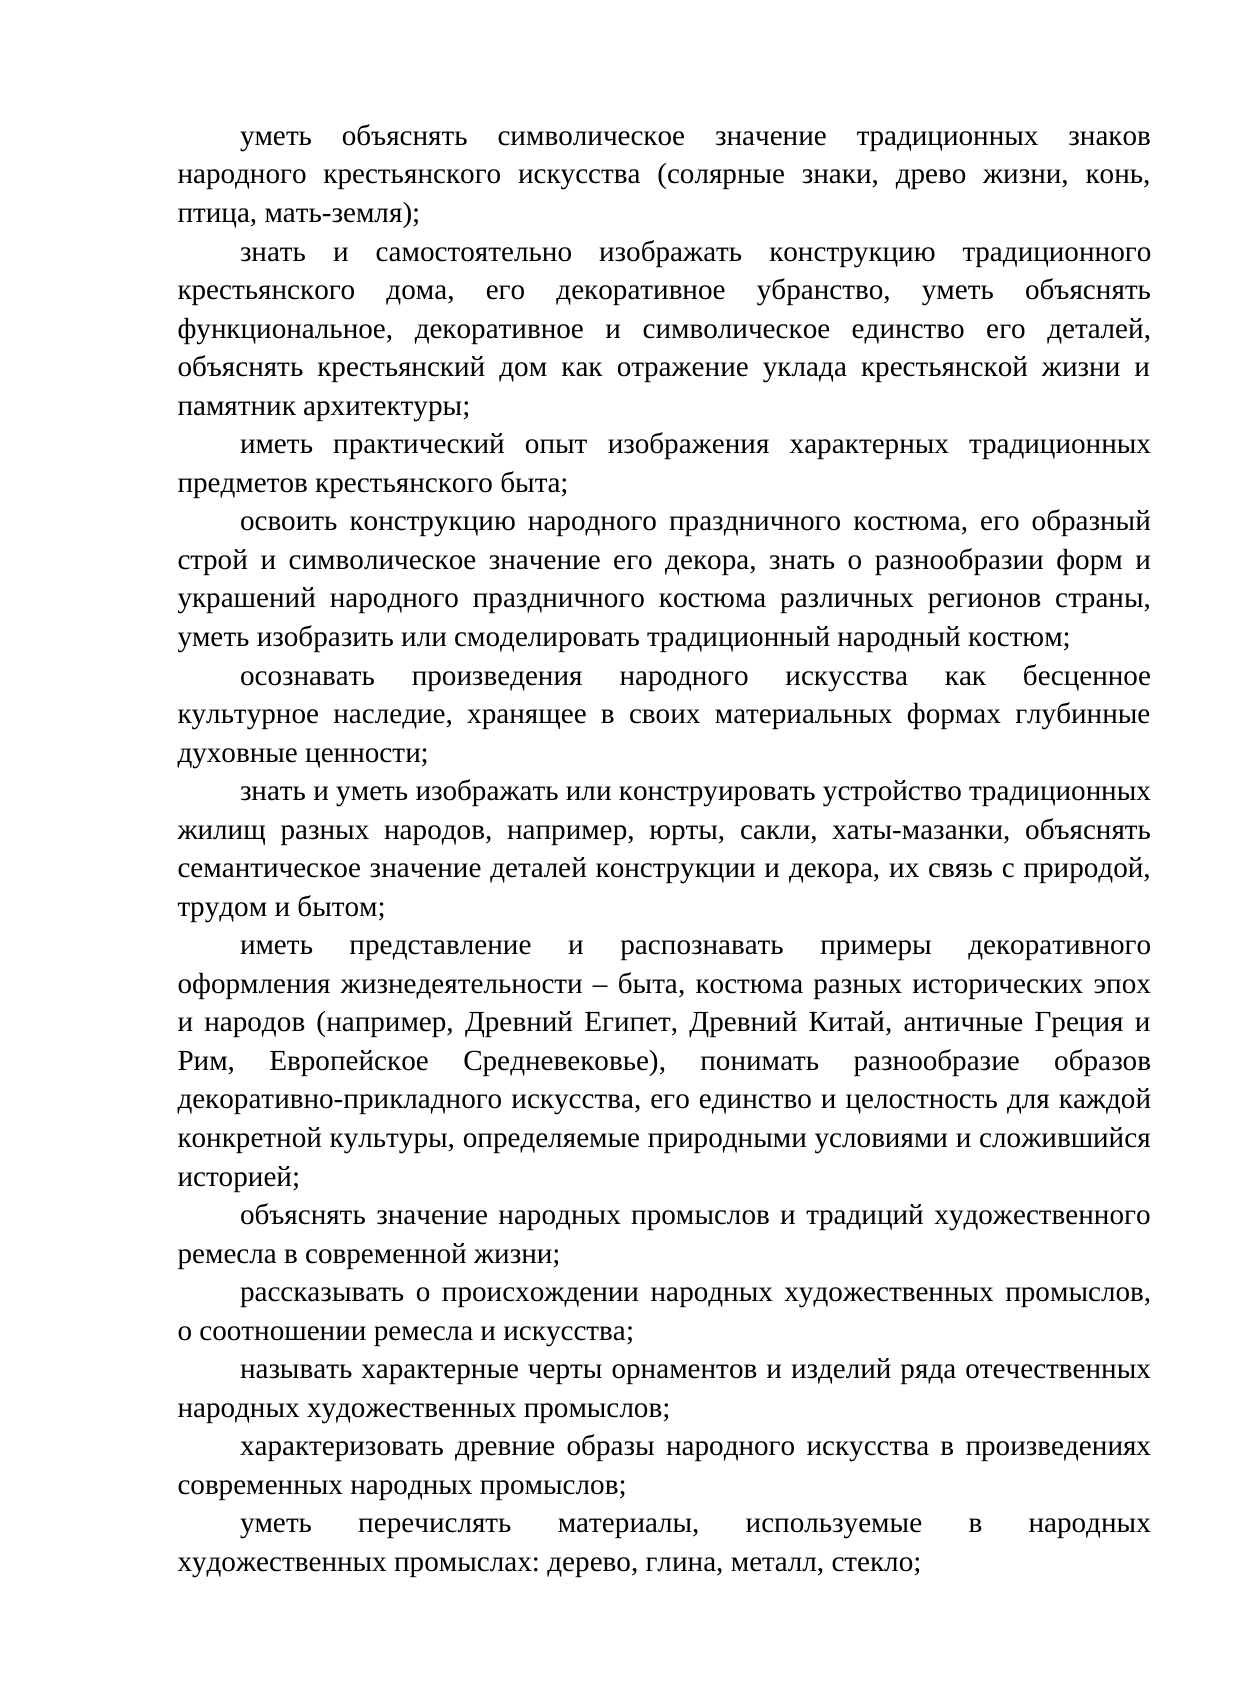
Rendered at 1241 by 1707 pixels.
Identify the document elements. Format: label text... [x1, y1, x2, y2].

text называть характерные черты орнаментов и изделий ряда отечественных народных художественных промыслов; [177, 1351, 1152, 1423]
text рассказывать о происхождении народных художественных промыслов, о соотношении ремесла и искусства; [177, 1274, 1152, 1346]
text объяснять значение народных промыслов и традиций художественного ремесла в современной жизни; [177, 1197, 1152, 1269]
text осознавать произведения народного искусства как бесценное культурное наследие, хранящее в своих материальных формах глубинные духовные ценности; [177, 658, 1152, 768]
text иметь представление и распознавать примеры декоративного оформления жизнедеятельности – быта, костюма разных исторических эпох и народов (например, Древний Египет, Древний Китай, античные Греция и Рим, Европейское Средневековье), понимать разнообразие образов декоративно-прикладного искусства, его единство и целостность для каждой конкретной культуры, определяемые природными условиями и сложившийся историей; [177, 927, 1152, 1192]
text уметь объяснять символическое значение традиционных знаков народного крестьянского искусства (солярные знаки, древо жизни, конь, птица, мать-земля); [177, 118, 1152, 229]
text иметь практический опыт изображения характерных традиционных предметов крестьянского быта; [177, 426, 1152, 498]
text знать и самостоятельно изображать конструкцию традиционного крестьянского дома, его декоративное убранство, уметь объяснять функциональное, декоративное и символическое единство его деталей, объяснять крестьянский дом как отражение уклада крестьянской жизни и памятник архитектуры; [177, 234, 1152, 421]
text знать и уметь изображать или конструировать устройство традиционных жилищ разных народов, например, юрты, сакли, хаты-мазанки, объяснять семантическое значение деталей конструкции и декора, их связь с природой, трудом и бытом; [177, 773, 1152, 922]
text освоить конструкцию народного праздничного костюма, его образный строй и символическое значение его декора, знать о разнообразии форм и украшений народного праздничного костюма различных регионов страны, уметь изобразить или смоделировать традиционный народный костюм; [177, 503, 1152, 653]
text уметь перечислять материалы, используемые в народных художественных промыслах: дерево, глина, металл, стекло; [177, 1506, 1152, 1578]
text характеризовать древние образы народного искусства в произведениях современных народных промыслов; [177, 1428, 1152, 1501]
